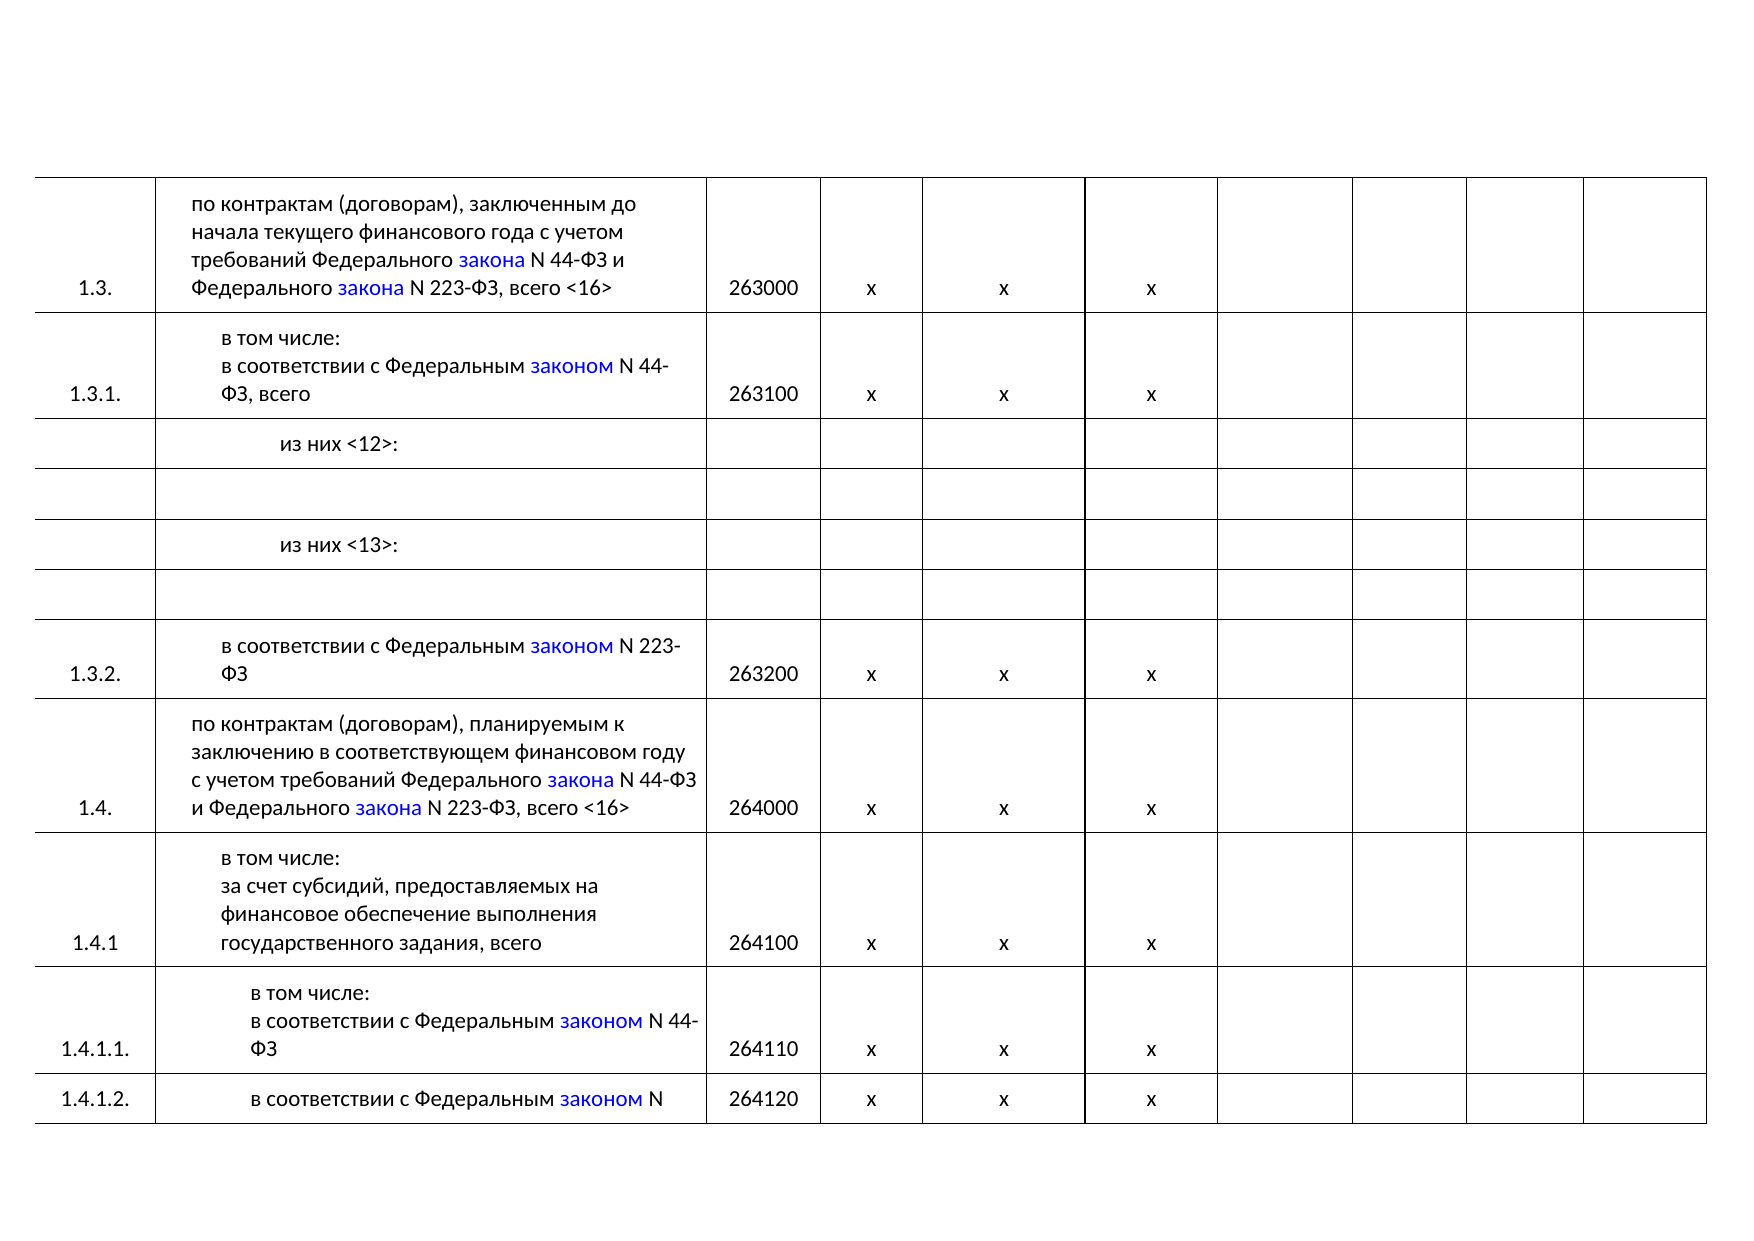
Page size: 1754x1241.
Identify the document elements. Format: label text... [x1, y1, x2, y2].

table_cell [1467, 178, 1583, 312]
table_cell [1353, 1074, 1466, 1123]
table_cell [1467, 620, 1583, 697]
table_cell [1584, 570, 1706, 619]
table_cell 1.4.1.1. [35, 967, 155, 1073]
table_cell [821, 570, 922, 619]
table_cell [1353, 967, 1466, 1073]
table_cell [707, 520, 820, 569]
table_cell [156, 1074, 706, 1123]
table_cell x [821, 620, 922, 697]
table_cell [1218, 313, 1352, 418]
table_cell [156, 570, 706, 619]
table_cell [1353, 570, 1466, 619]
table_cell x [923, 620, 1084, 697]
table_cell [1353, 178, 1466, 312]
table_cell [1467, 313, 1583, 418]
table_cell [1353, 699, 1466, 832]
table_cell [1584, 419, 1706, 468]
table_cell x [1086, 178, 1217, 312]
table_cell x [1086, 620, 1217, 697]
table_cell [35, 570, 155, 619]
table_cell по контрактам (договорам), заключенным до начала текущего финансового года с учетом требований Федерального закона N 44-ФЗ и Федерального закона N 223-ФЗ, всего <16> [156, 178, 706, 312]
table_cell [1218, 520, 1352, 569]
table_cell [1584, 313, 1706, 418]
table_cell 263000 [707, 178, 820, 312]
table_cell [1086, 469, 1217, 518]
table_cell x [923, 313, 1084, 418]
table_cell x [821, 1074, 922, 1123]
table_cell [1467, 520, 1583, 569]
table_cell 264100 [707, 833, 820, 966]
table_cell [707, 570, 820, 619]
table_cell из них <12>: [156, 419, 706, 468]
table_cell [1086, 520, 1217, 569]
table_cell 1.3. [35, 178, 155, 312]
table_cell [1467, 699, 1583, 832]
table_cell 263100 [707, 313, 820, 418]
table_cell [923, 570, 1084, 619]
table_cell [1218, 967, 1352, 1073]
table_cell 263200 [707, 620, 820, 697]
table_cell [1218, 620, 1352, 697]
table_cell x [1086, 313, 1217, 418]
table_cell [1353, 419, 1466, 468]
table_cell x [821, 699, 922, 832]
table_cell x [821, 833, 922, 966]
table_cell 1.4.1 [35, 833, 155, 966]
table_cell в том числе: в соответствии с Федеральным законом N 44-ФЗ [156, 967, 706, 1073]
table_cell [1218, 469, 1352, 518]
table_cell x [821, 967, 922, 1073]
table_cell [1218, 570, 1352, 619]
table_cell [1467, 469, 1583, 518]
table_cell 264000 [707, 699, 820, 832]
table_cell [1353, 833, 1466, 966]
table_cell [923, 520, 1084, 569]
table_cell [1584, 833, 1706, 966]
table_cell в соответствии с Федеральным законом N 223-ФЗ [156, 620, 706, 697]
table_cell [1584, 620, 1706, 697]
table_cell [35, 520, 155, 569]
table_cell в том числе: за счет субсидий, предоставляемых на финансовое обеспечение выполнения государственного задания, всего [156, 833, 706, 966]
table_cell 1.4. [35, 699, 155, 832]
table_cell [1467, 967, 1583, 1073]
table_cell из них <13>: [156, 520, 706, 569]
table_cell x [923, 1074, 1084, 1123]
table_cell в том числе: в соответствии с Федеральным законом N 44-ФЗ, всего [156, 313, 706, 418]
table_cell x [923, 833, 1084, 966]
table_cell [821, 520, 922, 569]
table_cell 1.3.2. [35, 620, 155, 697]
table_cell [1218, 419, 1352, 468]
table_cell [1218, 1074, 1352, 1123]
table_cell x [1086, 699, 1217, 832]
table_cell [1584, 967, 1706, 1073]
table_cell [35, 419, 155, 468]
table_cell [1353, 313, 1466, 418]
table_cell [1467, 419, 1583, 468]
table_cell [707, 469, 820, 518]
table_cell [821, 469, 922, 518]
table_cell [923, 469, 1084, 518]
table_cell [1467, 570, 1583, 619]
table_cell 264110 [707, 967, 820, 1073]
table_cell [1353, 520, 1466, 569]
table_cell x [1086, 833, 1217, 966]
table_cell [821, 419, 922, 468]
table_cell [1218, 699, 1352, 832]
table_cell 264120 [707, 1074, 820, 1123]
table_cell [1086, 419, 1217, 468]
table_cell x [1086, 967, 1217, 1073]
table_cell [1353, 469, 1466, 518]
table_cell x [923, 178, 1084, 312]
table_cell [707, 419, 820, 468]
table_cell по контрактам (договорам), планируемым к заключению в соответствующем финансовом году с учетом требований Федерального закона N 44-ФЗ и Федерального закона N 223-ФЗ, всего <16> [156, 699, 706, 832]
table_cell [1584, 699, 1706, 832]
table_cell x [923, 967, 1084, 1073]
table_cell [1218, 178, 1352, 312]
table_cell [1467, 833, 1583, 966]
table_cell [1584, 520, 1706, 569]
table_cell x [923, 699, 1084, 832]
table_cell [1218, 833, 1352, 966]
table_cell x [821, 178, 922, 312]
table_cell [1584, 1074, 1706, 1123]
table_cell [1353, 620, 1466, 697]
table_cell [156, 469, 706, 518]
table_cell 1.3.1. [35, 313, 155, 418]
table_cell [1467, 1074, 1583, 1123]
table_cell 1.4.1.2. [35, 1074, 155, 1123]
table_cell [35, 469, 155, 518]
table_cell x [821, 313, 922, 418]
table_cell x [1086, 1074, 1217, 1123]
table_cell [1584, 469, 1706, 518]
table_cell [1086, 570, 1217, 619]
table_cell [923, 419, 1084, 468]
table_cell [1584, 178, 1706, 312]
